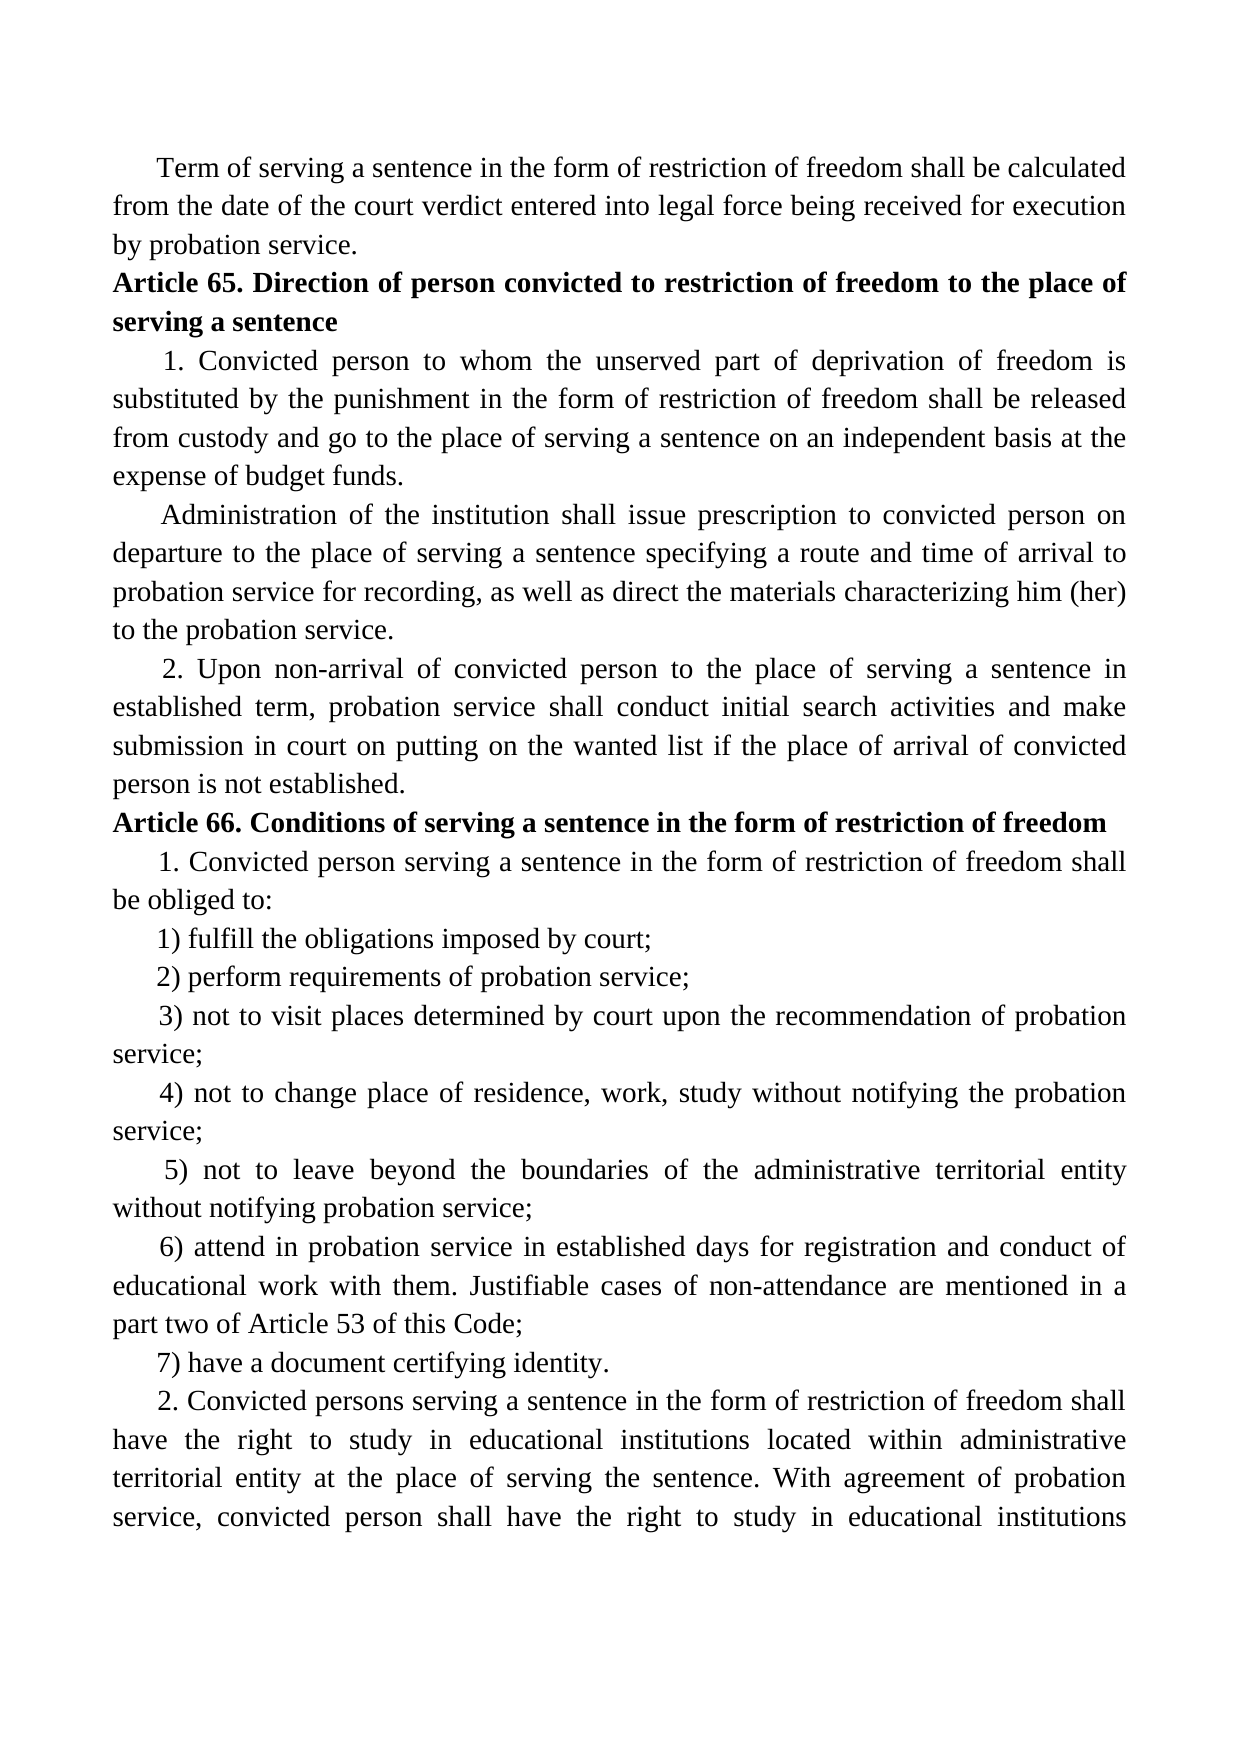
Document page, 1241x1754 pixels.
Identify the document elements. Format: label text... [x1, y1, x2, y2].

text 3) not to visit places determined by court upon the recommendation of probation service; [112, 998, 1128, 1070]
text Article 66. Conditions of serving a sentence in the form of restriction of freedom [112, 805, 1128, 839]
text 7) have a document certifying identity. [112, 1345, 1128, 1378]
text Term of serving a sentence in the form of restriction of freedom shall be calculated from the date of the court verdict entered into legal force being received for execution by probation service. [112, 150, 1128, 261]
text Administration of the institution shall issue prescription to convicted person on departure to the place of serving a sentence specifying a route and time of arrival to probation service for recording, as well as direct the materials characterizing him (her) to the probation service. [112, 497, 1128, 646]
text 2) perform requirements of probation service; [112, 959, 1128, 993]
text 2. Upon non-arrival of convicted person to the place of serving a sentence in established term, probation service shall conduct initial search activities and make submission in court on putting on the wanted list if the place of arrival of convicted person is not established. [112, 651, 1128, 800]
text 5) not to leave beyond the boundaries of the administrative territorial entity without notifying probation service; [112, 1152, 1128, 1224]
text 4) not to change place of residence, work, study without notifying the probation service; [112, 1075, 1128, 1147]
text 1. Convicted person serving a sentence in the form of restriction of freedom shall be obliged to: [112, 844, 1128, 916]
text 1) fulfill the obligations imposed by court; [112, 921, 1128, 954]
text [112, 1383, 1128, 1532]
text 1. Convicted person to whom the unserved part of deprivation of freedom is substituted by the punishment in the form of restriction of freedom shall be released from custody and go to the place of serving a sentence on an independent basis at the expense of budget funds. [112, 343, 1128, 492]
text Article 65. Direction of person convicted to restriction of freedom to the place of serving a sentence [112, 266, 1128, 338]
